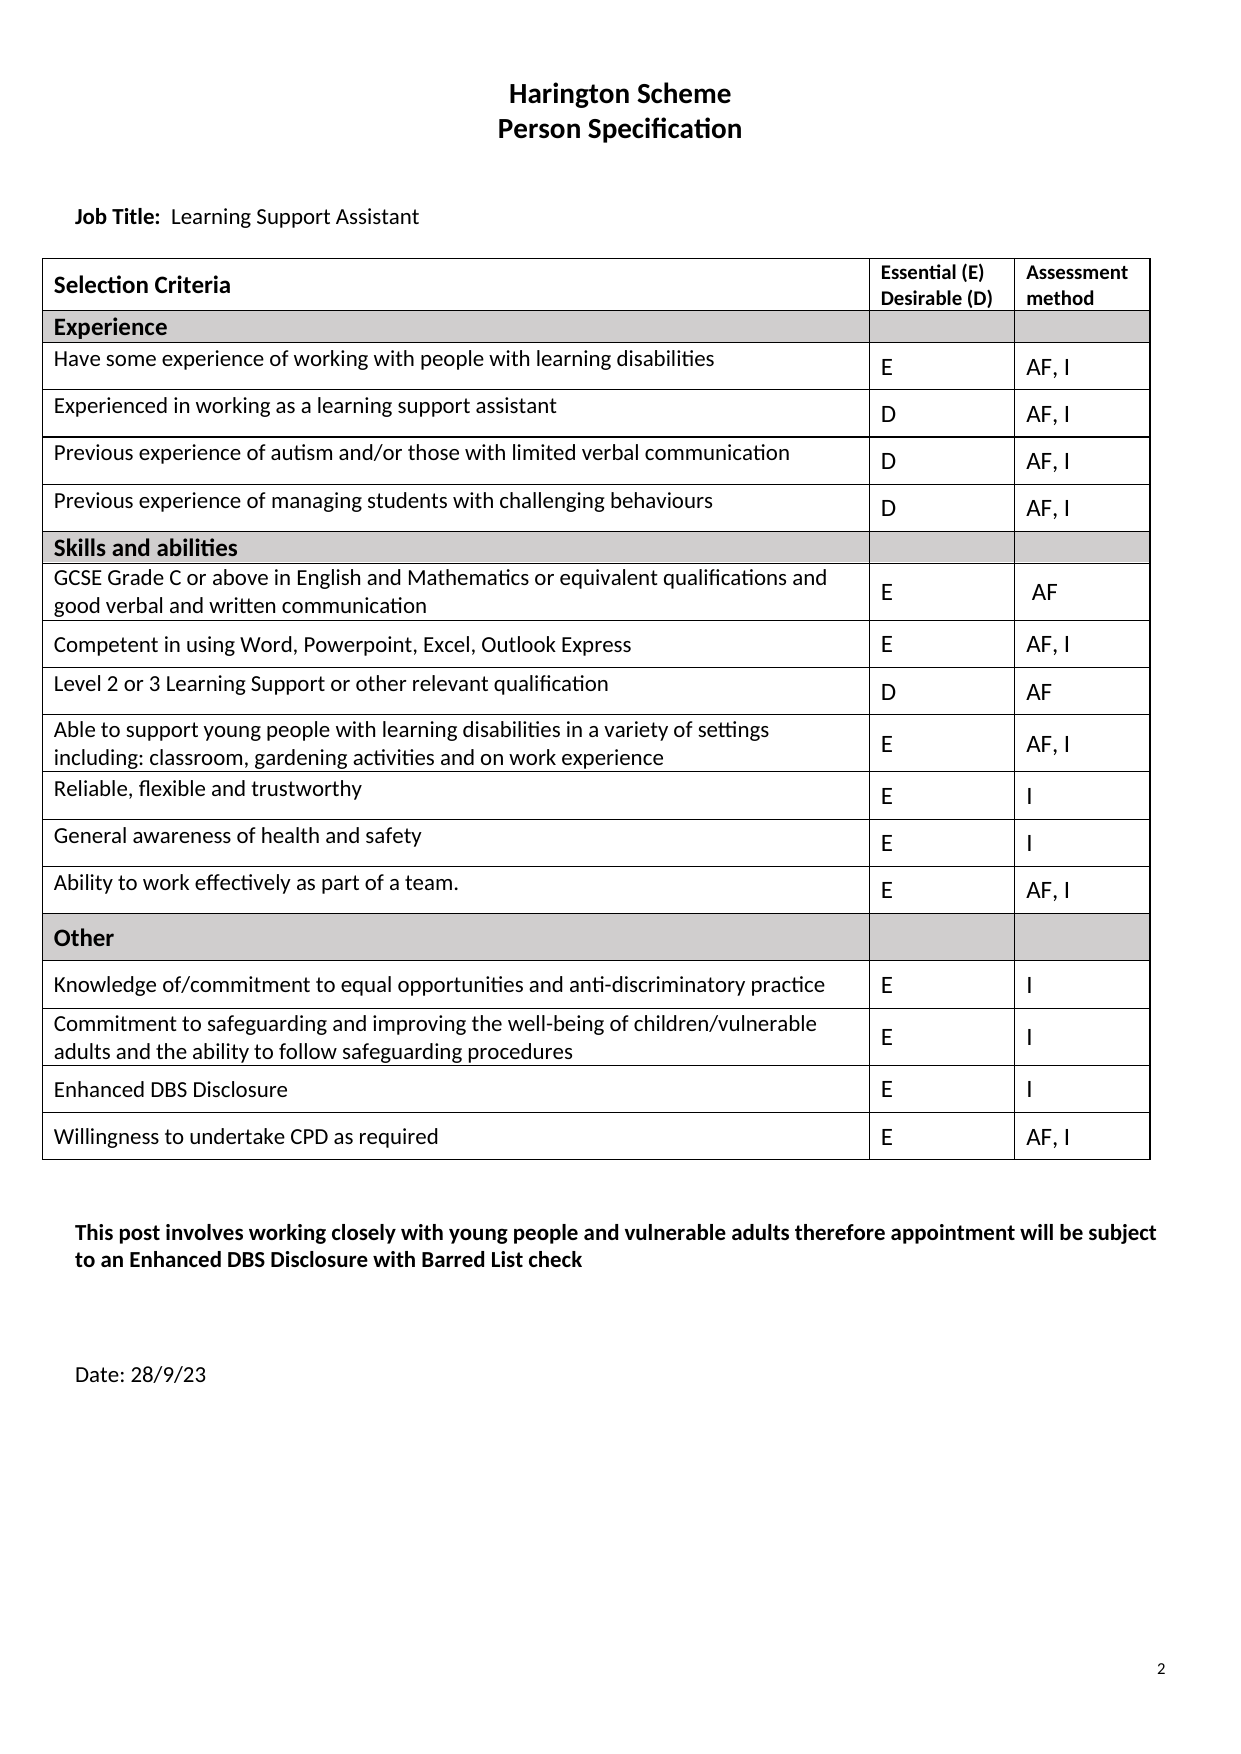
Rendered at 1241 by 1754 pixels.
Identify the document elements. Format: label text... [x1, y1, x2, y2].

table_cell E [870, 343, 1014, 389]
table_cell Experienced in working as a learning support assistant [43, 390, 869, 436]
table_cell General awareness of health and safety [43, 820, 869, 866]
title Harington Scheme [75, 75, 1165, 111]
table_cell Competent in using Word, Powerpoint, Excel, Outlook Express [43, 621, 869, 667]
table_cell [1015, 311, 1149, 342]
table_cell GCSE Grade C or above in English and Mathematics or equivalent qualifications and good verbal and written communication [43, 564, 869, 619]
table_cell AF, I [1015, 343, 1149, 389]
table_cell Previous experience of autism and/or those with limited verbal communication [43, 438, 869, 484]
table_cell [870, 532, 1014, 562]
table_header Essential (E) Desirable (D) [870, 259, 1014, 310]
table_cell Reliable, flexible and trustworthy [43, 772, 869, 818]
table_cell Other [43, 914, 869, 960]
table_cell [870, 311, 1014, 342]
table_cell [1015, 914, 1149, 960]
table_cell Knowledge of/commitment to equal opportunities and anti-discriminatory practice [43, 961, 869, 1008]
table_cell E [870, 772, 1014, 818]
table_cell Level 2 or 3 Learning Support or other relevant qualification [43, 668, 869, 714]
table_cell E [870, 1009, 1014, 1065]
table_cell Willingness to undertake CPD as required [43, 1113, 869, 1159]
table_cell E [870, 1066, 1014, 1112]
table_cell Have some experience of working with people with learning disabilities [43, 343, 869, 389]
table_cell E [870, 621, 1014, 667]
table_cell E [870, 715, 1014, 771]
table_cell E [870, 867, 1014, 913]
table_header Assessment method [1015, 259, 1149, 310]
table_cell Skills and abilities [43, 532, 869, 562]
table_cell Previous experience of managing students with challenging behaviours [43, 485, 869, 531]
table_cell I [1015, 820, 1149, 866]
title Person Specification [75, 111, 1165, 146]
text This post involves working closely with young people and vulnerable adults therefore appointment will be subject to an Enhanced DBS Disclosure with Barred List check [75, 1218, 1165, 1274]
table_cell E [870, 1113, 1014, 1159]
table_cell E [870, 820, 1014, 866]
table_cell AF, I [1015, 867, 1149, 913]
table_cell Ability to work effectively as part of a team. [43, 867, 869, 913]
table_cell Commitment to safeguarding and improving the well-being of children/vulnerable adults and the ability to follow safeguarding procedures [43, 1009, 869, 1065]
table_cell Enhanced DBS Disclosure [43, 1066, 869, 1112]
table_header Selection Criteria [43, 259, 869, 310]
table_cell AF [1015, 564, 1149, 619]
table_cell [870, 914, 1014, 960]
table_cell I [1015, 961, 1149, 1008]
table_cell D [870, 668, 1014, 714]
subtitle Job Title: Learning Support Assistant [75, 202, 1165, 230]
table_cell [1015, 532, 1149, 562]
table_cell AF [1015, 668, 1149, 714]
table_cell I [1015, 1066, 1149, 1112]
table_cell I [1015, 772, 1149, 818]
text Date: 28/9/23 [75, 1360, 1165, 1388]
table_cell I [1015, 1009, 1149, 1065]
table_cell E [870, 564, 1014, 619]
table_cell AF, I [1015, 715, 1149, 771]
table_cell AF, I [1015, 438, 1149, 484]
table_cell AF, I [1015, 1113, 1149, 1159]
table_cell Experience [43, 311, 869, 342]
table_cell Able to support young people with learning disabilities in a variety of settings including: classroom, gardening activities and on work experience [43, 715, 869, 771]
table_cell AF, I [1015, 390, 1149, 436]
table_cell AF, I [1015, 621, 1149, 667]
table_cell D [870, 438, 1014, 484]
table_cell E [870, 961, 1014, 1008]
table_cell AF, I [1015, 485, 1149, 531]
table_cell D [870, 390, 1014, 436]
table_cell D [870, 485, 1014, 531]
